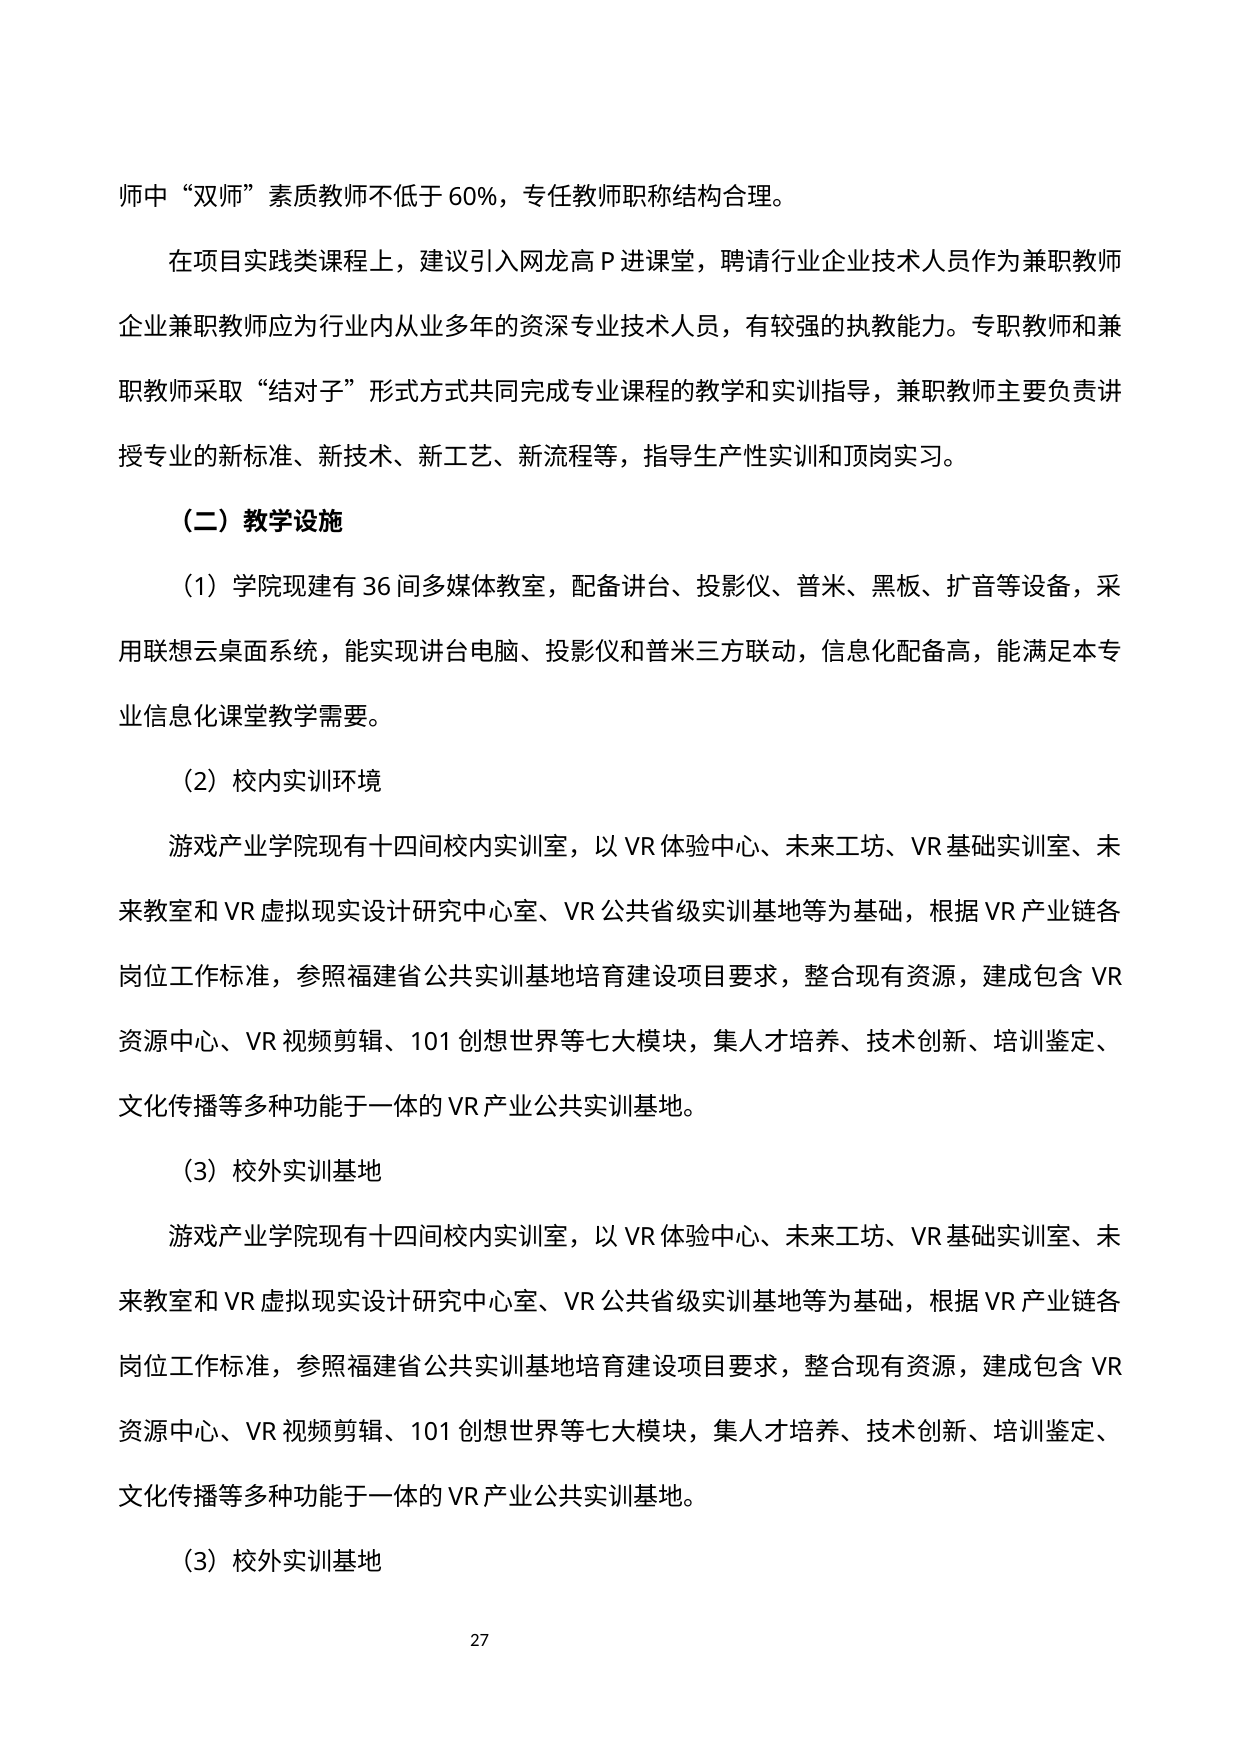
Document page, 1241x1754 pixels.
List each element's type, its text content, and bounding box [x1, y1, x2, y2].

text （1）学院现建有36间多媒体教室，配备讲台、投影仪、普米、黑板、扩音等设备，采用联想云桌面系统，能实现讲台电脑、投影仪和普米三方联动，信息化配备高，能满足本专业信息化课堂教学需要。 [118, 552, 1122, 747]
text （二）教学设施 [118, 487, 1122, 552]
text 在项目实践类课程上，建议引入网龙高P进课堂，聘请行业企业技术人员作为兼职教师，企业兼职教师应为行业内从业多年的资深专业技术人员，有较强的执教能力。专职教师和兼职教师采取“结对子”形式方式共同完成专业课程的教学和实训指导，兼职教师主要负责讲授专业的新标准、新技术、新工艺、新流程等，指导生产性实训和顶岗实习。 [118, 227, 1122, 487]
text 游戏产业学院现有十四间校内实训室，以VR体验中心、未来工坊、VR基础实训室、未来教室和VR虚拟现实设计研究中心室、VR公共省级实训基地等为基础，根据VR产业链各岗位工作标准，参照福建省公共实训基地培育建设项目要求，整合现有资源，建成包含VR资源中心、VR视频剪辑、101创想世界等七大模块，集人才培养、技术创新、培训鉴定、文化传播等多种功能于一体的VR产业公共实训基地。 [118, 1202, 1122, 1527]
text （2）校内实训环境 [118, 747, 1122, 812]
text （3）校外实训基地 [118, 1527, 1122, 1592]
text 游戏产业学院现有十四间校内实训室，以VR体验中心、未来工坊、VR基础实训室、未来教室和VR虚拟现实设计研究中心室、VR公共省级实训基地等为基础，根据VR产业链各岗位工作标准，参照福建省公共实训基地培育建设项目要求，整合现有资源，建成包含VR资源中心、VR视频剪辑、101创想世界等七大模块，集人才培养、技术创新、培训鉴定、文化传播等多种功能于一体的VR产业公共实训基地。 [118, 812, 1122, 1137]
text （3）校外实训基地 [118, 1137, 1122, 1202]
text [118, 162, 1122, 227]
